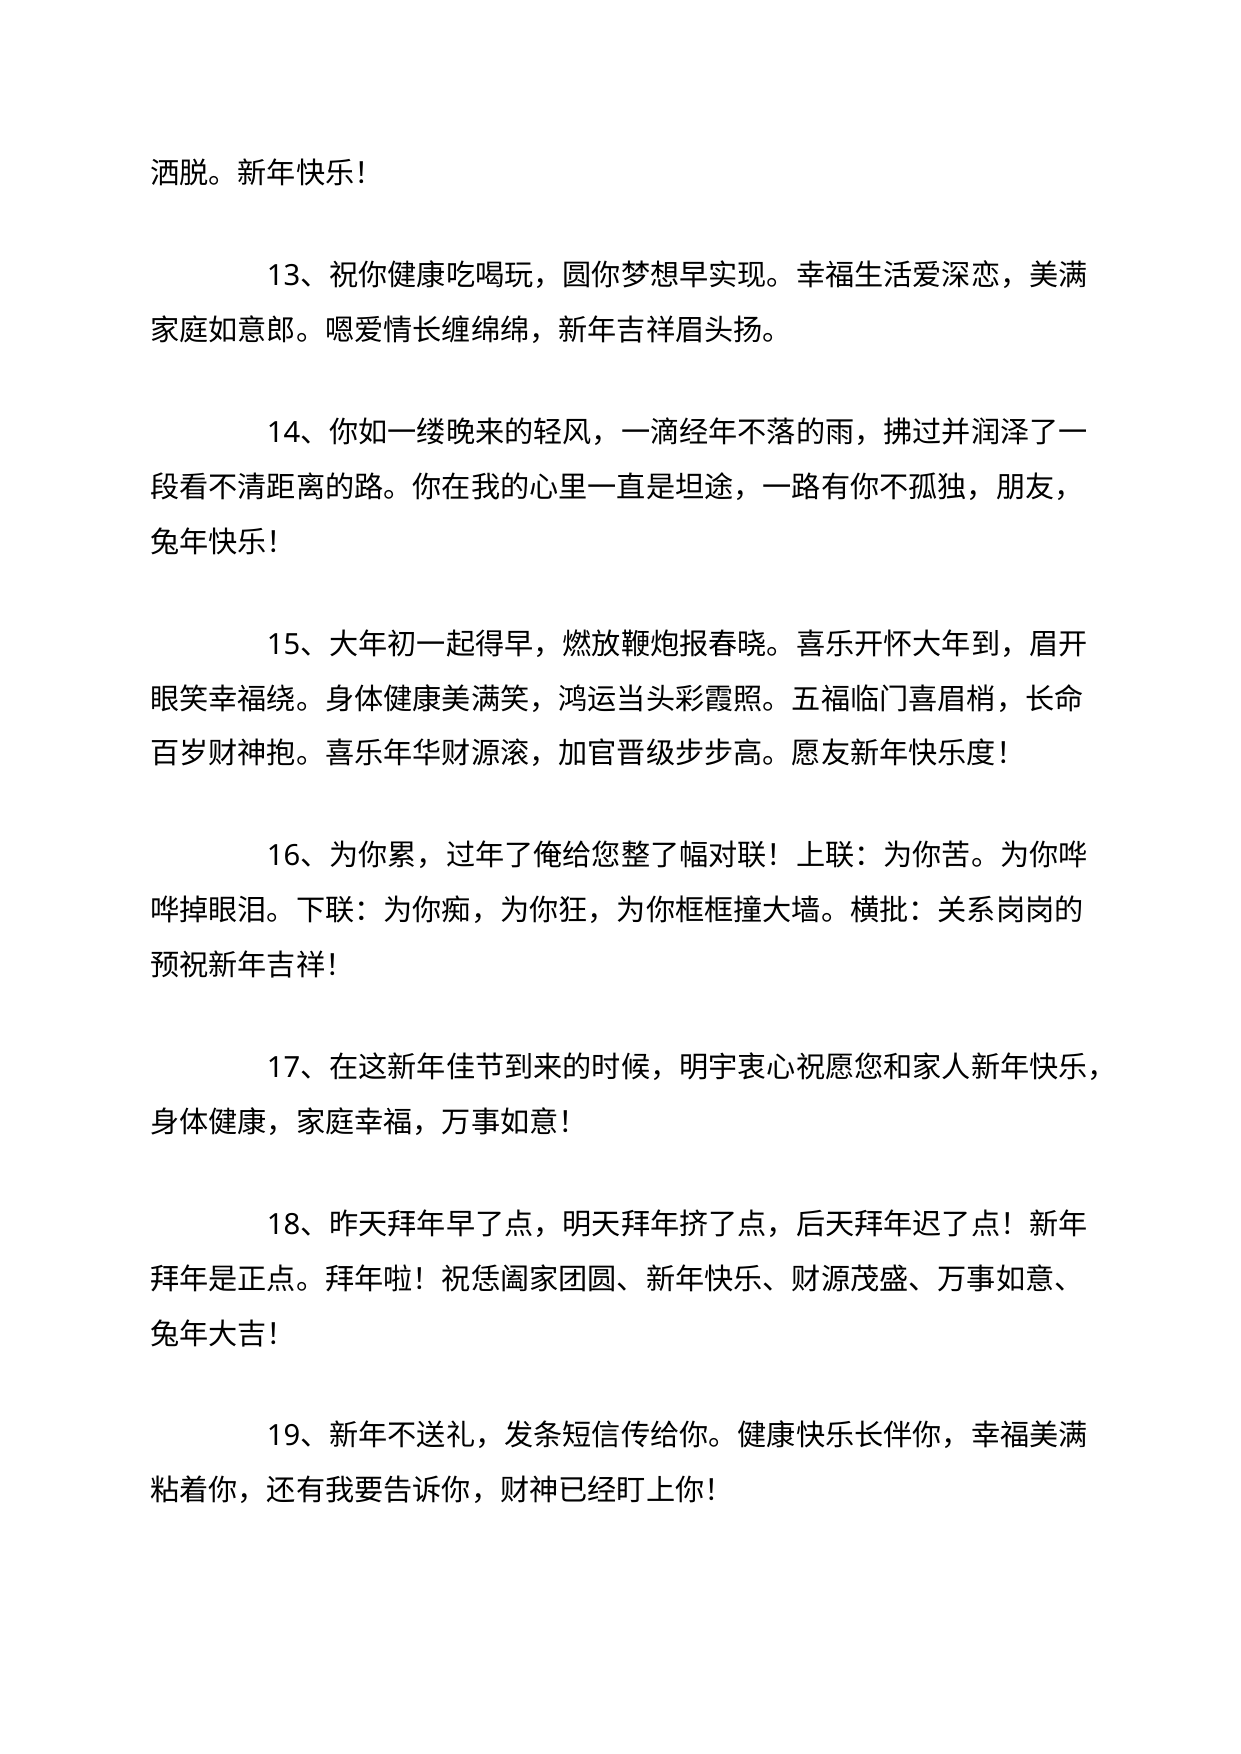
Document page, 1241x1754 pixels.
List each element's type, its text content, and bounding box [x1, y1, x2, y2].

text 16、为你累，过年了俺给您整了幅对联！上联：为你苦。为你哗哗掉眼泪。下联：为你痴，为你狂，为你框框撞大墙。横批：关系岗岗的预祝新年吉祥！ [150, 832, 1090, 984]
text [150, 150, 1090, 192]
text 13、祝你健康吃喝玩，圆你梦想早实现。幸福生活爱深恋，美满家庭如意郎。嗯爱情长缠绵绵，新年吉祥眉头扬。 [150, 252, 1090, 349]
text 15、大年初一起得早，燃放鞭炮报春晓。喜乐开怀大年到，眉开眼笑幸福绕。身体健康美满笑，鸿运当头彩霞照。五福临门喜眉梢，长命百岁财神抱。喜乐年华财源滚，加官晋级步步高。愿友新年快乐度！ [150, 620, 1090, 772]
text 19、新年不送礼，发条短信传给你。健康快乐长伴你，幸福美满粘着你，还有我要告诉你，财神已经盯上你！ [150, 1412, 1090, 1509]
text 18、昨天拜年早了点，明天拜年挤了点，后天拜年迟了点！新年拜年是正点。拜年啦！祝恁阖家团圆、新年快乐、财源茂盛、万事如意、兔年大吉！ [150, 1200, 1090, 1352]
text 17、在这新年佳节到来的时候，明宇衷心祝愿您和家人新年快乐，身体健康，家庭幸福，万事如意！ [150, 1043, 1090, 1141]
text 14、你如一缕晚来的轻风，一滴经年不落的雨，拂过并润泽了一段看不清距离的路。你在我的心里一直是坦途，一路有你不孤独，朋友，兔年快乐！ [150, 408, 1090, 561]
